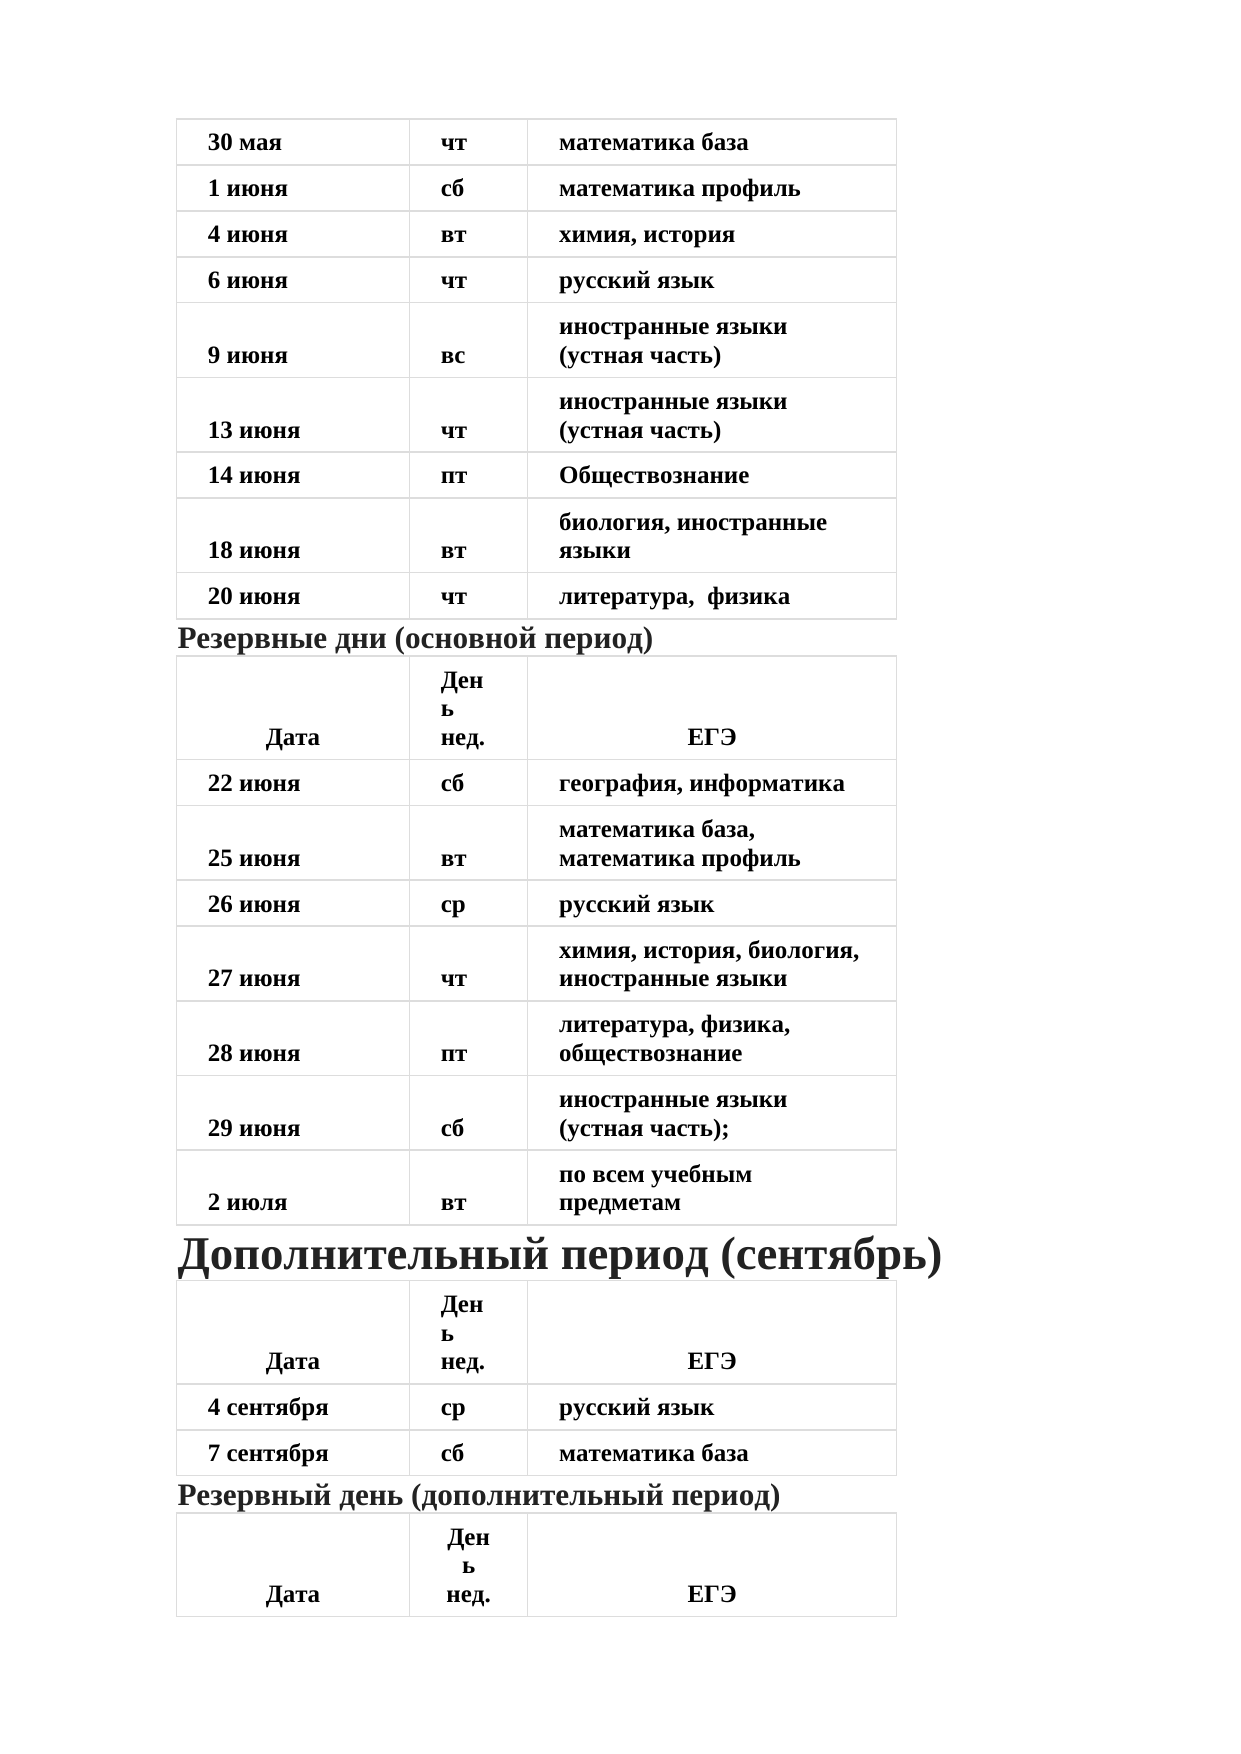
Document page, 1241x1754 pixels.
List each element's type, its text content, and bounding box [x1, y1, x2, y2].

table_cell вт [410, 806, 527, 879]
table_cell 14 июня [177, 453, 409, 497]
table_cell русский язык [528, 881, 896, 925]
table_cell иностранные языки (устная часть) [528, 378, 896, 451]
table_cell 28 июня [177, 1002, 409, 1075]
table_header День нед. [410, 1281, 527, 1383]
table_cell география, информатика [528, 760, 896, 805]
table_cell вт [410, 1151, 527, 1224]
table_cell 2 июля [177, 1151, 409, 1224]
table_cell биология, иностранные языки [528, 499, 896, 572]
table_cell химия, история [528, 212, 896, 256]
table_cell по всем учебным предметам [528, 1151, 896, 1224]
table_cell математика база [528, 1431, 896, 1475]
table_cell математика база [528, 120, 896, 164]
table_header ЕГЭ [528, 1281, 896, 1383]
table_header ЕГЭ [528, 657, 896, 759]
table_cell сб [410, 1076, 527, 1149]
table_cell пт [410, 1002, 527, 1075]
table_cell вс [410, 303, 527, 377]
table_cell чт [410, 258, 527, 302]
table_cell иностранные языки (устная часть) [528, 303, 896, 377]
table_cell химия, история, биология, иностранные языки [528, 927, 896, 1000]
table_cell 22 июня [177, 760, 409, 805]
table_cell 25 июня [177, 806, 409, 879]
table_cell 29 июня [177, 1076, 409, 1149]
table_cell 27 июня [177, 927, 409, 1000]
table_cell 9 июня [177, 303, 409, 377]
table_header ЕГЭ [528, 1514, 896, 1616]
table_cell чт [410, 573, 527, 618]
table_cell 6 июня [177, 258, 409, 302]
table_cell ср [410, 1385, 527, 1429]
table_cell пт [410, 453, 527, 497]
table_cell сб [410, 760, 527, 805]
table_cell 4 сентября [177, 1385, 409, 1429]
table_cell Обществознание [528, 453, 896, 497]
table_cell математика база, математика профиль [528, 806, 896, 879]
table_header День нед. [410, 657, 527, 759]
table_cell 30 мая [177, 120, 409, 164]
text Дополнительный период (сентябрь) [177, 1226, 1152, 1279]
table_cell чт [410, 927, 527, 1000]
table_cell вт [410, 212, 527, 256]
table_cell 7 сентября [177, 1431, 409, 1475]
table_cell чт [410, 378, 527, 451]
table_cell сб [410, 1431, 527, 1475]
table_cell русский язык [528, 258, 896, 302]
table_header День нед. [410, 1514, 527, 1616]
table_cell ср [410, 881, 527, 925]
table_cell русский язык [528, 1385, 896, 1429]
table_cell сб [410, 166, 527, 210]
table_cell литература, физика [528, 573, 896, 618]
text Резервный день (дополнительный период) [177, 1476, 1152, 1512]
table_header Дата [177, 657, 409, 759]
table_cell литература, физика, обществознание [528, 1002, 896, 1075]
table_cell 26 июня [177, 881, 409, 925]
table_cell 1 июня [177, 166, 409, 210]
table_cell 18 июня [177, 499, 409, 572]
table_cell чт [410, 120, 527, 164]
table_cell 13 июня [177, 378, 409, 451]
table_cell 4 июня [177, 212, 409, 256]
text Резервные дни (основной период) [177, 619, 1152, 655]
table_cell математика профиль [528, 166, 896, 210]
table_cell иностранные языки (устная часть); [528, 1076, 896, 1149]
table_cell 20 июня [177, 573, 409, 618]
table_header Дата [177, 1281, 409, 1383]
table_header Дата [177, 1514, 409, 1616]
table_cell вт [410, 499, 527, 572]
